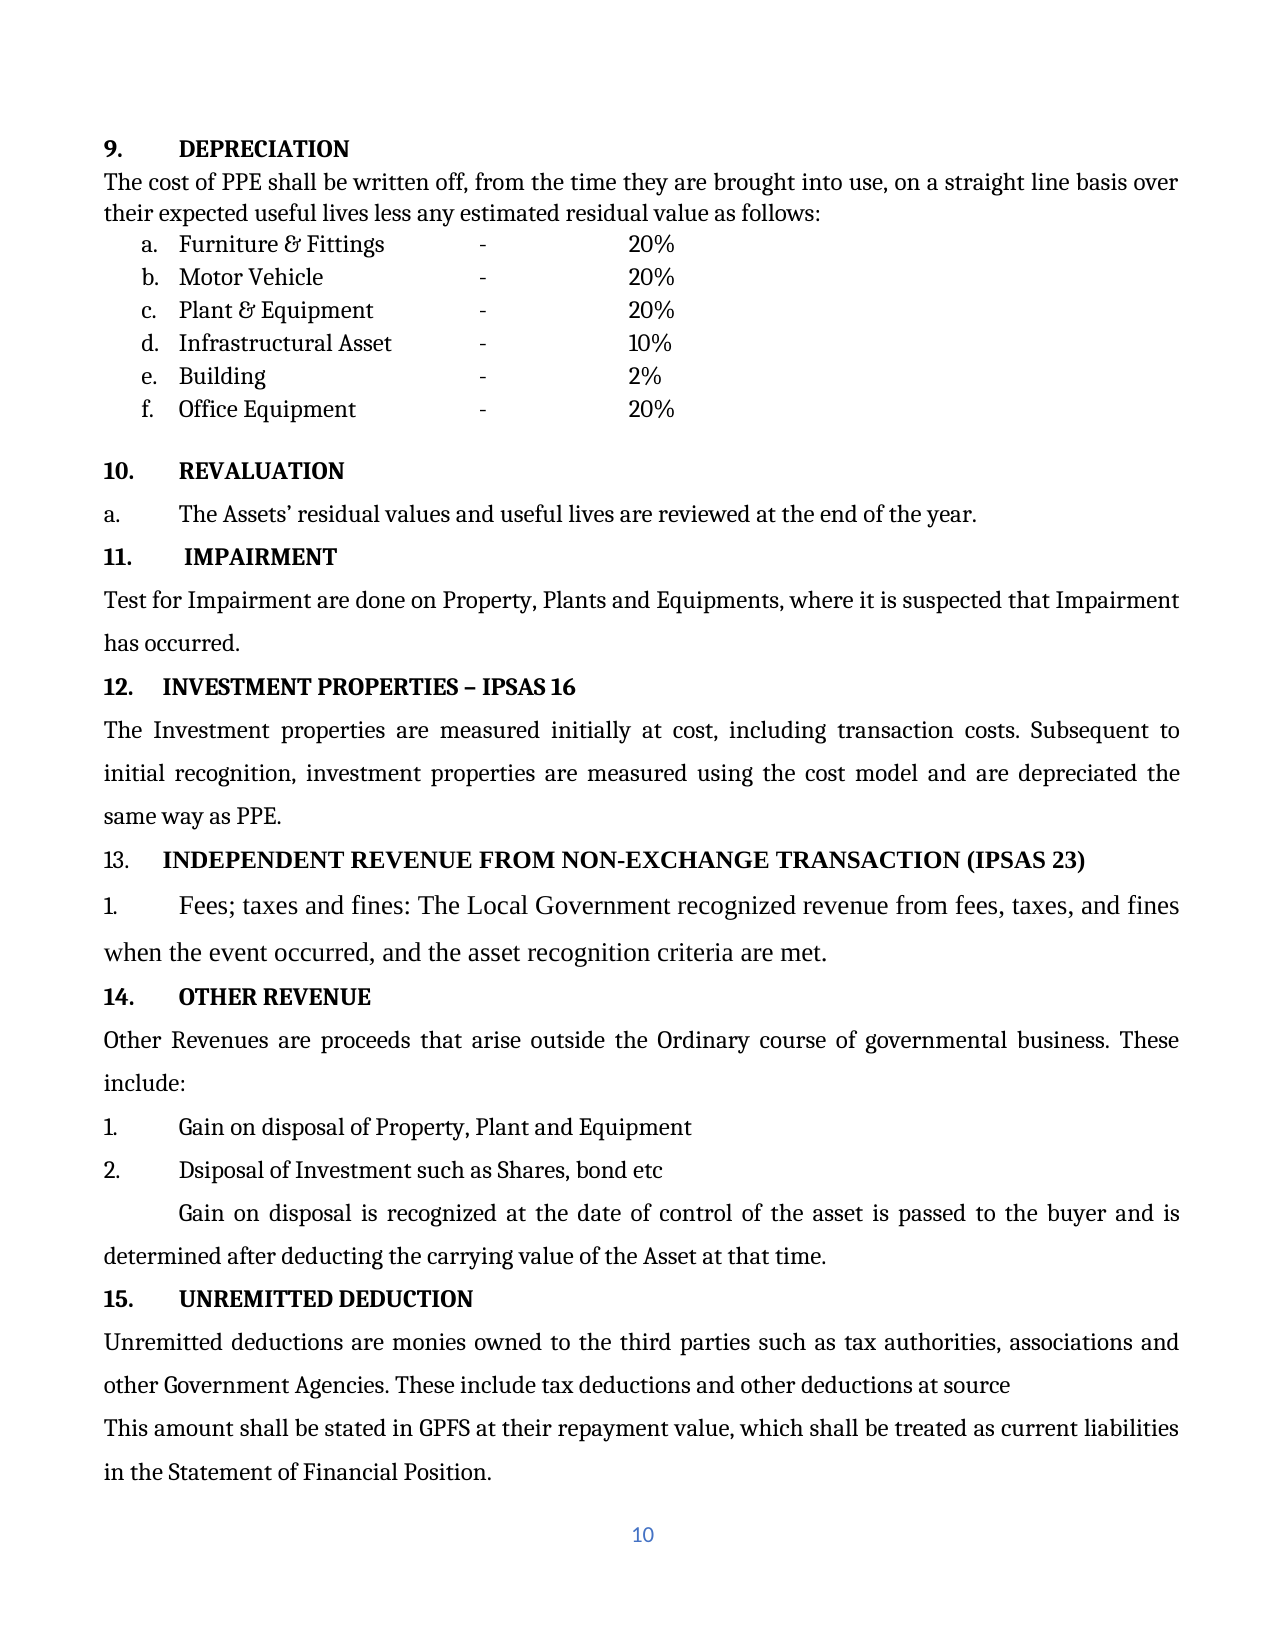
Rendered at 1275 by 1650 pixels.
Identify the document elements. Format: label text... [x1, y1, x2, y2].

list DEPRECIATION [103, 135, 1181, 163]
list Furniture & Fittings - 20% [141, 230, 1181, 259]
list Motor Vehicle - 20% [141, 263, 1181, 292]
list Infrastructural Asset - 10% [141, 329, 1181, 358]
list INVESTMENT PROPERTIES – IPSAS 16 [103, 672, 1181, 701]
list REVALUATION [103, 457, 1181, 486]
list This amount shall be stated in GPFS at their repayment value, which shall be treated as current liabilities in the Statement of Financial Position. [103, 1414, 1181, 1486]
list The Assets’ residual values and useful lives are reviewed at the end of the year. [103, 500, 1181, 529]
text The Investment properties are measured initially at cost, including transaction costs. Subsequent to initial recognition, investment properties are measured using the cost model and are depreciated the same way as PPE. [103, 716, 1181, 831]
text Test for Impairment are done on Property, Plants and Equipments, where it is suspected that Impairment has occurred. [103, 586, 1181, 658]
list Unremitted deductions are monies owned to the third parties such as tax authorities, associations and other Government Agencies. These include tax deductions and other deductions at source [103, 1328, 1181, 1400]
list Plant & Equipment - 20% [141, 296, 1181, 325]
text Gain on disposal is recognized at the date of control of the asset is passed to the buyer and is determined after deducting the carrying value of the Asset at that time. [103, 1199, 1181, 1271]
text The cost of PPE shall be written off, from the time they are brought into use, on a straight line basis over their expected useful lives less any estimated residual value as follows: [103, 168, 1181, 228]
list Office Equipment - 20% [141, 395, 1181, 424]
list IMPAIRMENT [103, 543, 1181, 572]
text 2. Dsiposal of Investment such as Shares, bond etc [103, 1156, 1181, 1184]
text Other Revenues are proceeds that arise outside the Ordinary course of governmental business. These include: [103, 1026, 1181, 1098]
list UNREMITTED DEDUCTION [103, 1285, 1181, 1314]
text 1. Gain on disposal of Property, Plant and Equipment [103, 1112, 1181, 1141]
list Fees; taxes and fines: The Local Government recognized revenue from fees, taxes, and fines when the event occurred, and the asset recognition criteria are met. [103, 889, 1181, 967]
list INDEPENDENT REVENUE FROM NON-EXCHANGE TRANSACTION (IPSAS 23) [103, 845, 1181, 874]
list OTHER REVENUE [103, 983, 1181, 1012]
list Building - 2% [141, 362, 1181, 391]
